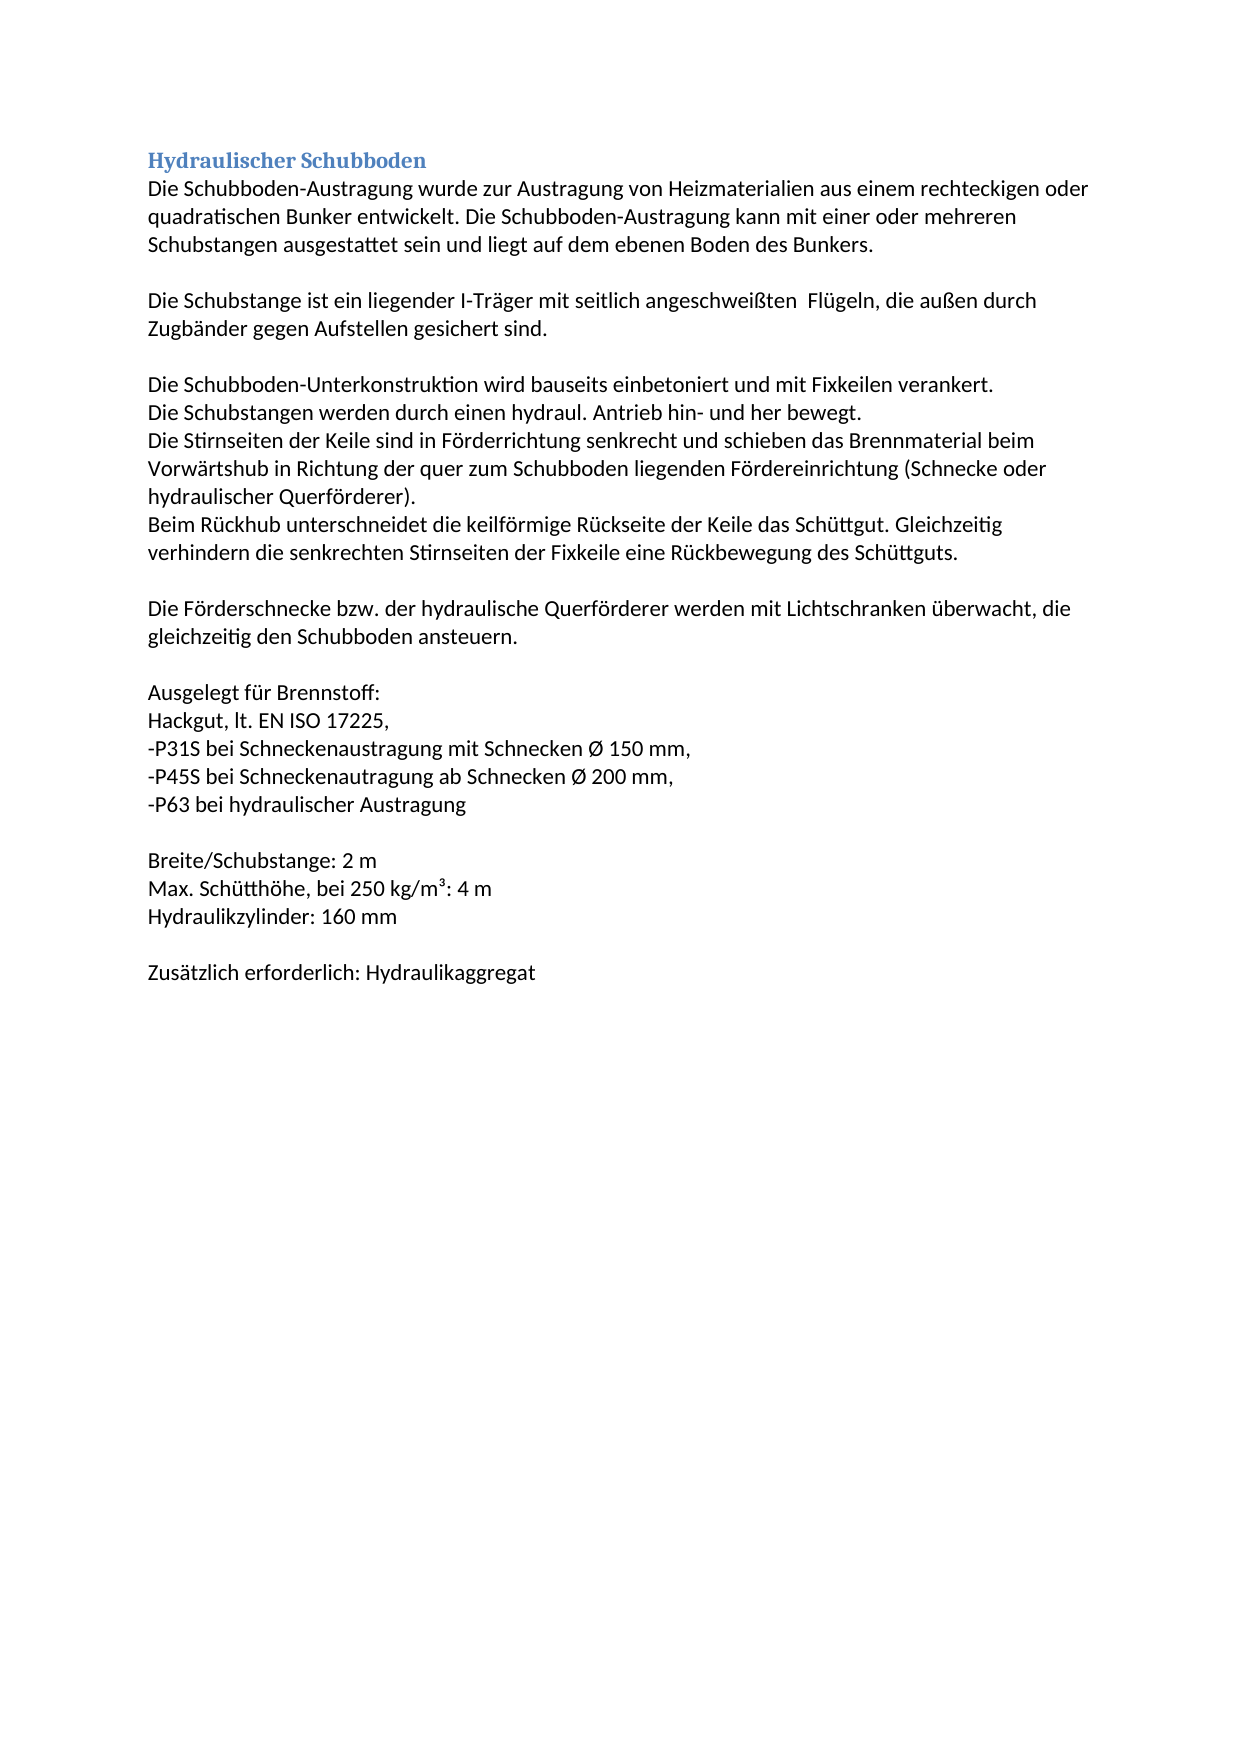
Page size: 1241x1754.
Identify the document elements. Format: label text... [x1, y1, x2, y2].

text Breite/Schubstange: 2 m [148, 846, 1093, 874]
text Hydraulischer Schubboden [148, 148, 1093, 174]
text Die Stirnseiten der Keile sind in Förderrichtung senkrecht und schieben das Brennmaterial beim Vorwärtshub in Richtung der quer zum Schubboden liegenden Fördereinrichtung (Schnecke oder hydraulischer Querförderer). [148, 426, 1093, 510]
text Zusätzlich erforderlich: Hydraulikaggregat [148, 958, 1093, 987]
text Die Schubstange ist ein liegender I-Träger mit seitlich angeschweißten Flügeln, die außen durch Zugbänder gegen Aufstellen gesichert sind. [148, 286, 1093, 342]
text -P31S bei Schneckenaustragung mit Schnecken Ø 150 mm, [148, 734, 1093, 762]
text Die Schubboden-Austragung wurde zur Austragung von Heizmaterialien aus einem rechteckigen oder quadratischen Bunker entwickelt. Die Schubboden-Austragung kann mit einer oder mehreren Schubstangen ausgestattet sein und liegt auf dem ebenen Boden des Bunkers. [148, 174, 1093, 258]
text Die Schubstangen werden durch einen hydraul. Antrieb hin- und her bewegt. [148, 398, 1093, 426]
text Hackgut, lt. EN ISO 17225, [148, 706, 1093, 734]
text Die Schubboden-Unterkonstruktion wird bauseits einbetoniert und mit Fixkeilen verankert. [148, 370, 1093, 398]
text Max. Schütthöhe, bei 250 kg/m³: 4 m [148, 874, 1093, 902]
text -P63 bei hydraulischer Austragung [148, 790, 1093, 818]
text Beim Rückhub unterschneidet die keilförmige Rückseite der Keile das Schüttgut. Gleichzeitig verhindern die senkrechten Stirnseiten der Fixkeile eine Rückbewegung des Schüttguts. [148, 510, 1093, 566]
text Hydraulikzylinder: 160 mm [148, 902, 1093, 931]
text Die Förderschnecke bzw. der hydraulische Querförderer werden mit Lichtschranken überwacht, die gleichzeitig den Schubboden ansteuern. [148, 594, 1093, 650]
text Ausgelegt für Brennstoff: [148, 678, 1093, 706]
text -P45S bei Schneckenautragung ab Schnecken Ø 200 mm, [148, 762, 1093, 790]
